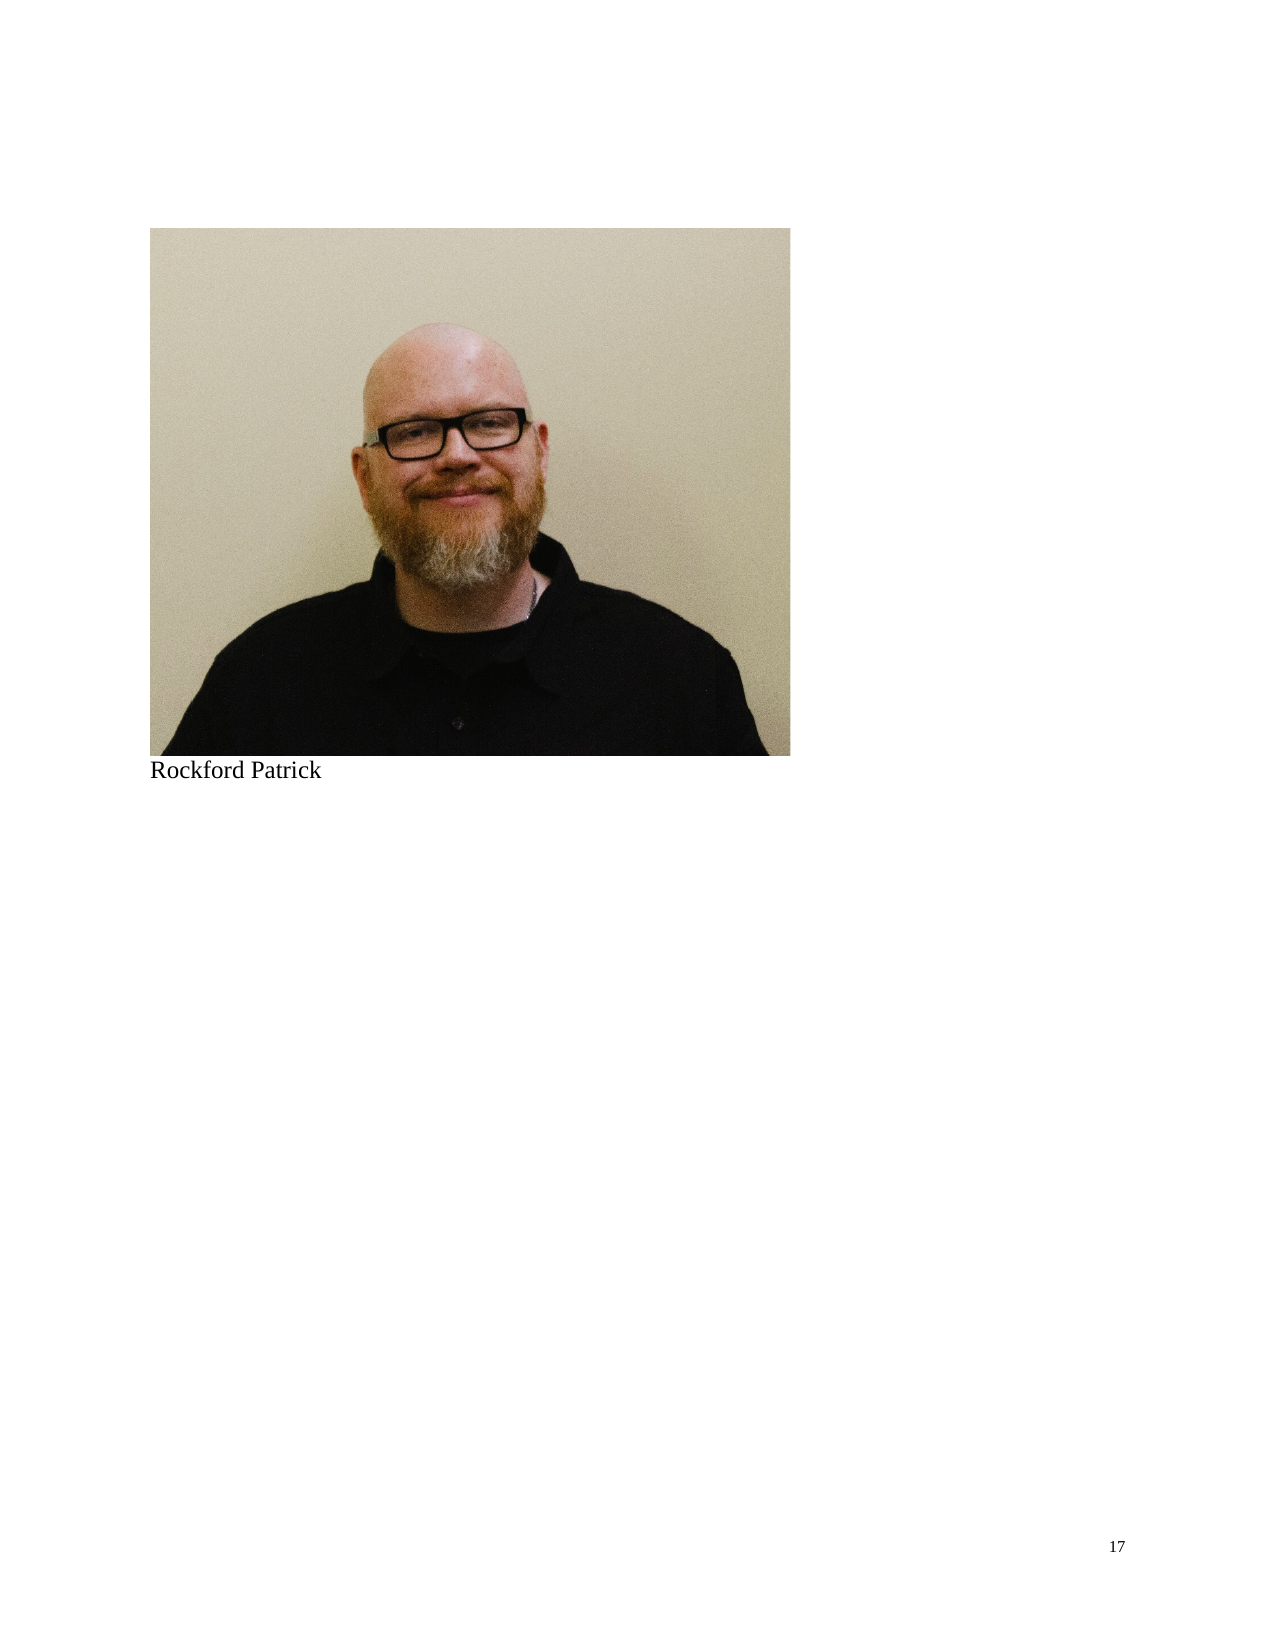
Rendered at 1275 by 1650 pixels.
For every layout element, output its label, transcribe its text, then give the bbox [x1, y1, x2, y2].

picture [150, 228, 791, 756]
text Rockford Patrick [150, 755, 1125, 784]
